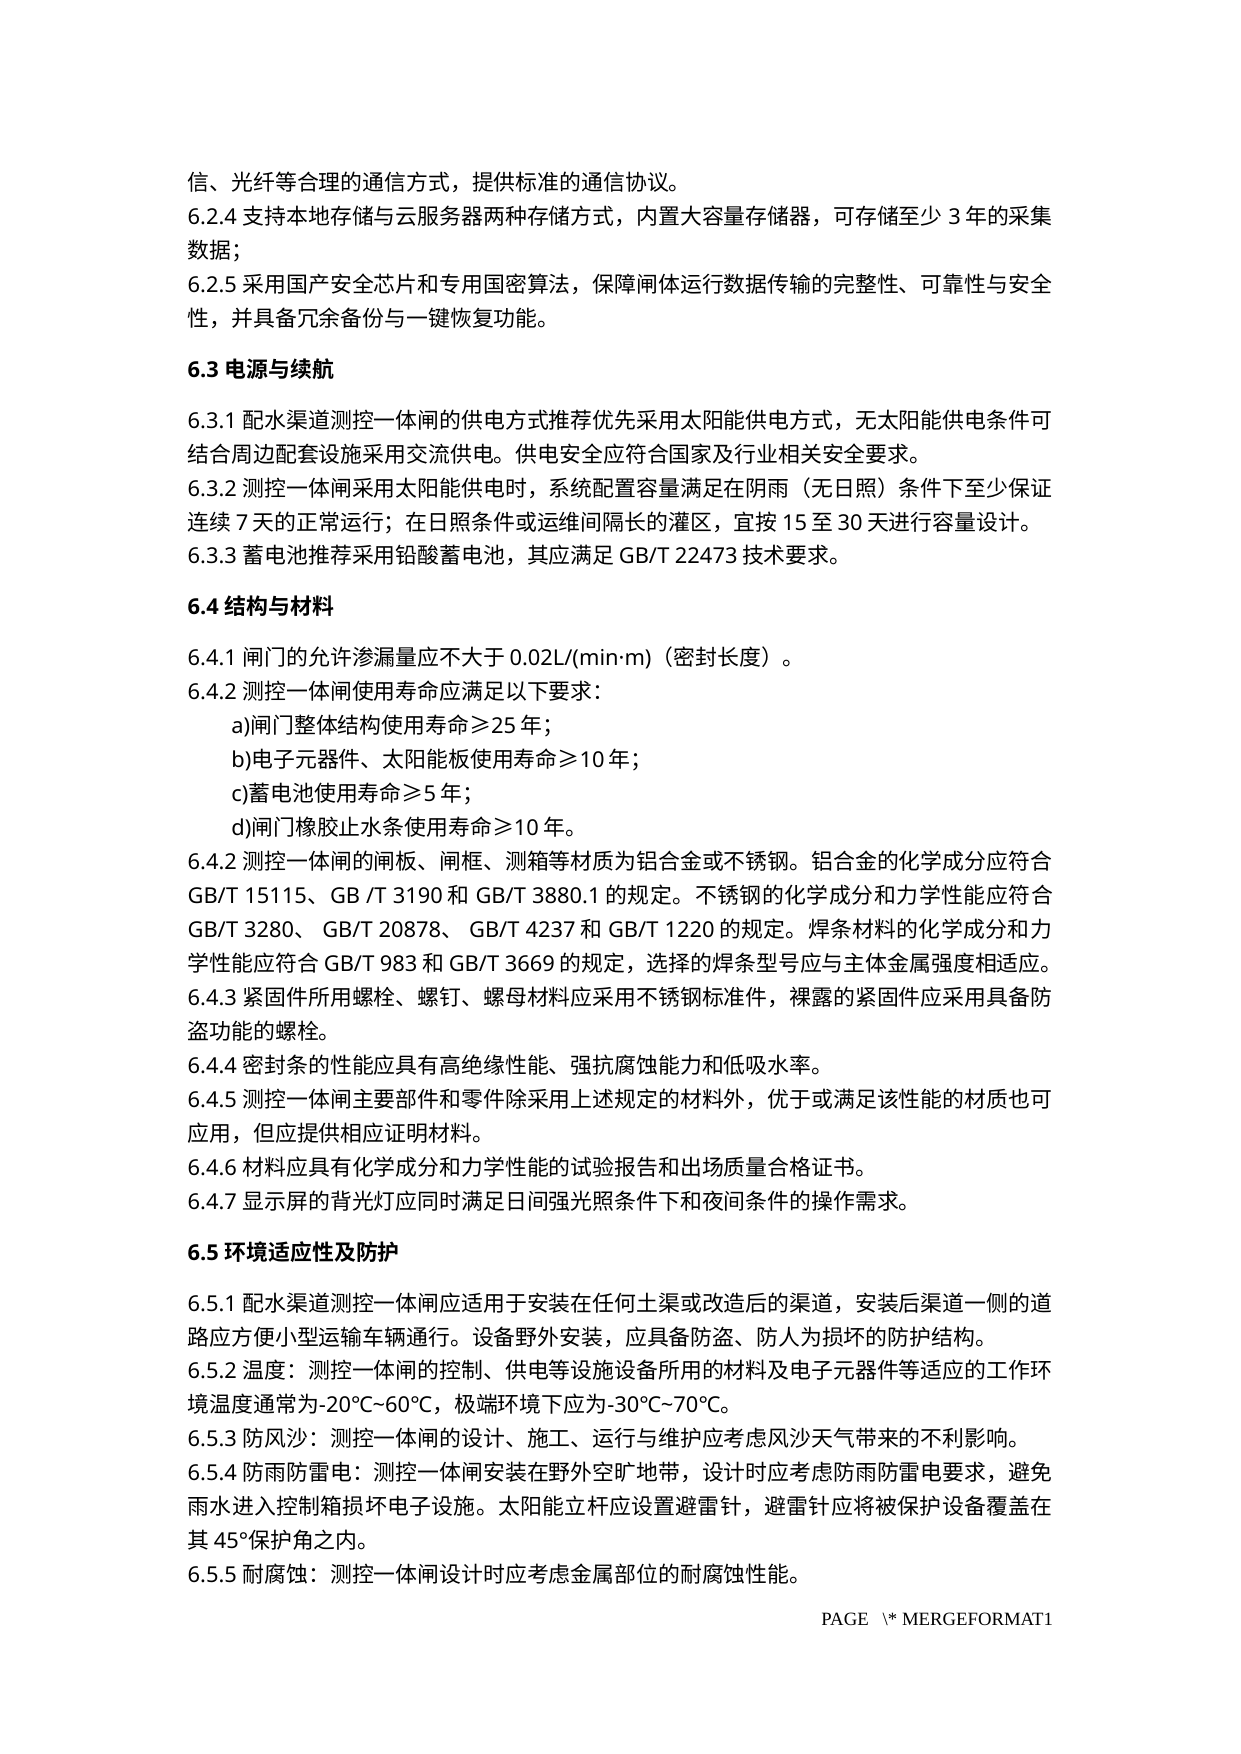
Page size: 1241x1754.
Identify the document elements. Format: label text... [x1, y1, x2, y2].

text 6.5.2 温度：测控一体闸的控制、供电等设施设备所用的材料及电子元器件等适应的工作环境温度通常为-20℃~60℃，极端环境下应为-30℃~70℃。 [187, 1352, 1053, 1420]
text 6.3.3 蓄电池推荐采用铅酸蓄电池，其应满足GB/T 22473技术要求。 [187, 537, 1053, 571]
text 6.4.3 紧固件所用螺栓、螺钉、螺母材料应采用不锈钢标准件，裸露的紧固件应采用具备防盗功能的螺栓。 [187, 979, 1053, 1047]
title 6.5 环境适应性及防护 [187, 1233, 1053, 1267]
text 6.4.6 材料应具有化学成分和力学性能的试验报告和出场质量合格证书。 [187, 1149, 1053, 1183]
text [187, 164, 1053, 198]
text 6.2.4 支持本地存储与云服务器两种存储方式，内置大容量存储器，可存储至少3年的采集数据； [187, 198, 1053, 266]
title 6.3 电源与续航 [187, 351, 1053, 384]
text 6.3.1 配水渠道测控一体闸的供电方式推荐优先采用太阳能供电方式，无太阳能供电条件可结合周边配套设施采用交流供电。供电安全应符合国家及行业相关安全要求。 [187, 402, 1053, 469]
text 6.4.2 测控一体闸使用寿命应满足以下要求： [187, 673, 1053, 707]
text 6.5.1 配水渠道测控一体闸应适用于安装在任何土渠或改造后的渠道，安装后渠道一侧的道路应方便小型运输车辆通行。设备野外安装，应具备防盗、防人为损坏的防护结构。 [187, 1284, 1053, 1352]
text 6.5.3 防风沙：测控一体闸的设计、施工、运行与维护应考虑风沙天气带来的不利影响。 [187, 1420, 1053, 1454]
text 6.4.5 测控一体闸主要部件和零件除采用上述规定的材料外，优于或满足该性能的材质也可应用，但应提供相应证明材料。 [187, 1081, 1053, 1149]
text 6.4.4 密封条的性能应具有高绝缘性能、强抗腐蚀能力和低吸水率。 [187, 1047, 1053, 1081]
text 6.4.1 闸门的允许渗漏量应不大于0.02L/(min·m)（密封长度）。 [187, 639, 1053, 673]
text b)电子元器件、太阳能板使用寿命≥10年； [187, 741, 1053, 775]
text 6.4.7 显示屏的背光灯应同时满足日间强光照条件下和夜间条件的操作需求。 [187, 1183, 1053, 1217]
text c)蓄电池使用寿命≥5年； [187, 775, 1053, 809]
text d)闸门橡胶止水条使用寿命≥10年。 [187, 809, 1053, 843]
text 6.3.2 测控一体闸采用太阳能供电时，系统配置容量满足在阴雨（无日照）条件下至少保证连续7天的正常运行；在日照条件或运维间隔长的灌区，宜按15至30天进行容量设计。 [187, 469, 1053, 537]
text 6.2.5 采用国产安全芯片和专用国密算法，保障闸体运行数据传输的完整性、可靠性与安全性，并具备冗余备份与一键恢复功能。 [187, 266, 1053, 334]
text 6.4.2 测控一体闸的闸板、闸框、测箱等材质为铝合金或不锈钢。铝合金的化学成分应符合GB/T 15115、GB /T 3190和 GB/T 3880.1的规定。不锈钢的化学成分和力学性能应符合GB/T 3280、 GB/T 20878、 GB/T 4237和 GB/T 1220的规定。焊条材料的化学成分和力学性能应符合 GB/T 983和 GB/T 3669的规定，选择的焊条型号应与主体金属强度相适应。 [187, 843, 1053, 979]
text 6.5.4 防雨防雷电：测控一体闸安装在野外空旷地带，设计时应考虑防雨防雷电要求，避免雨水进入控制箱损坏电子设施。太阳能立杆应设置避雷针，避雷针应将被保护设备覆盖在其45°保护角之内。 [187, 1454, 1053, 1556]
text 6.5.5 耐腐蚀：测控一体闸设计时应考虑金属部位的耐腐蚀性能。 [187, 1556, 1053, 1590]
title 6.4 结构与材料 [187, 588, 1053, 622]
text a)闸门整体结构使用寿命≥25年； [187, 707, 1053, 741]
